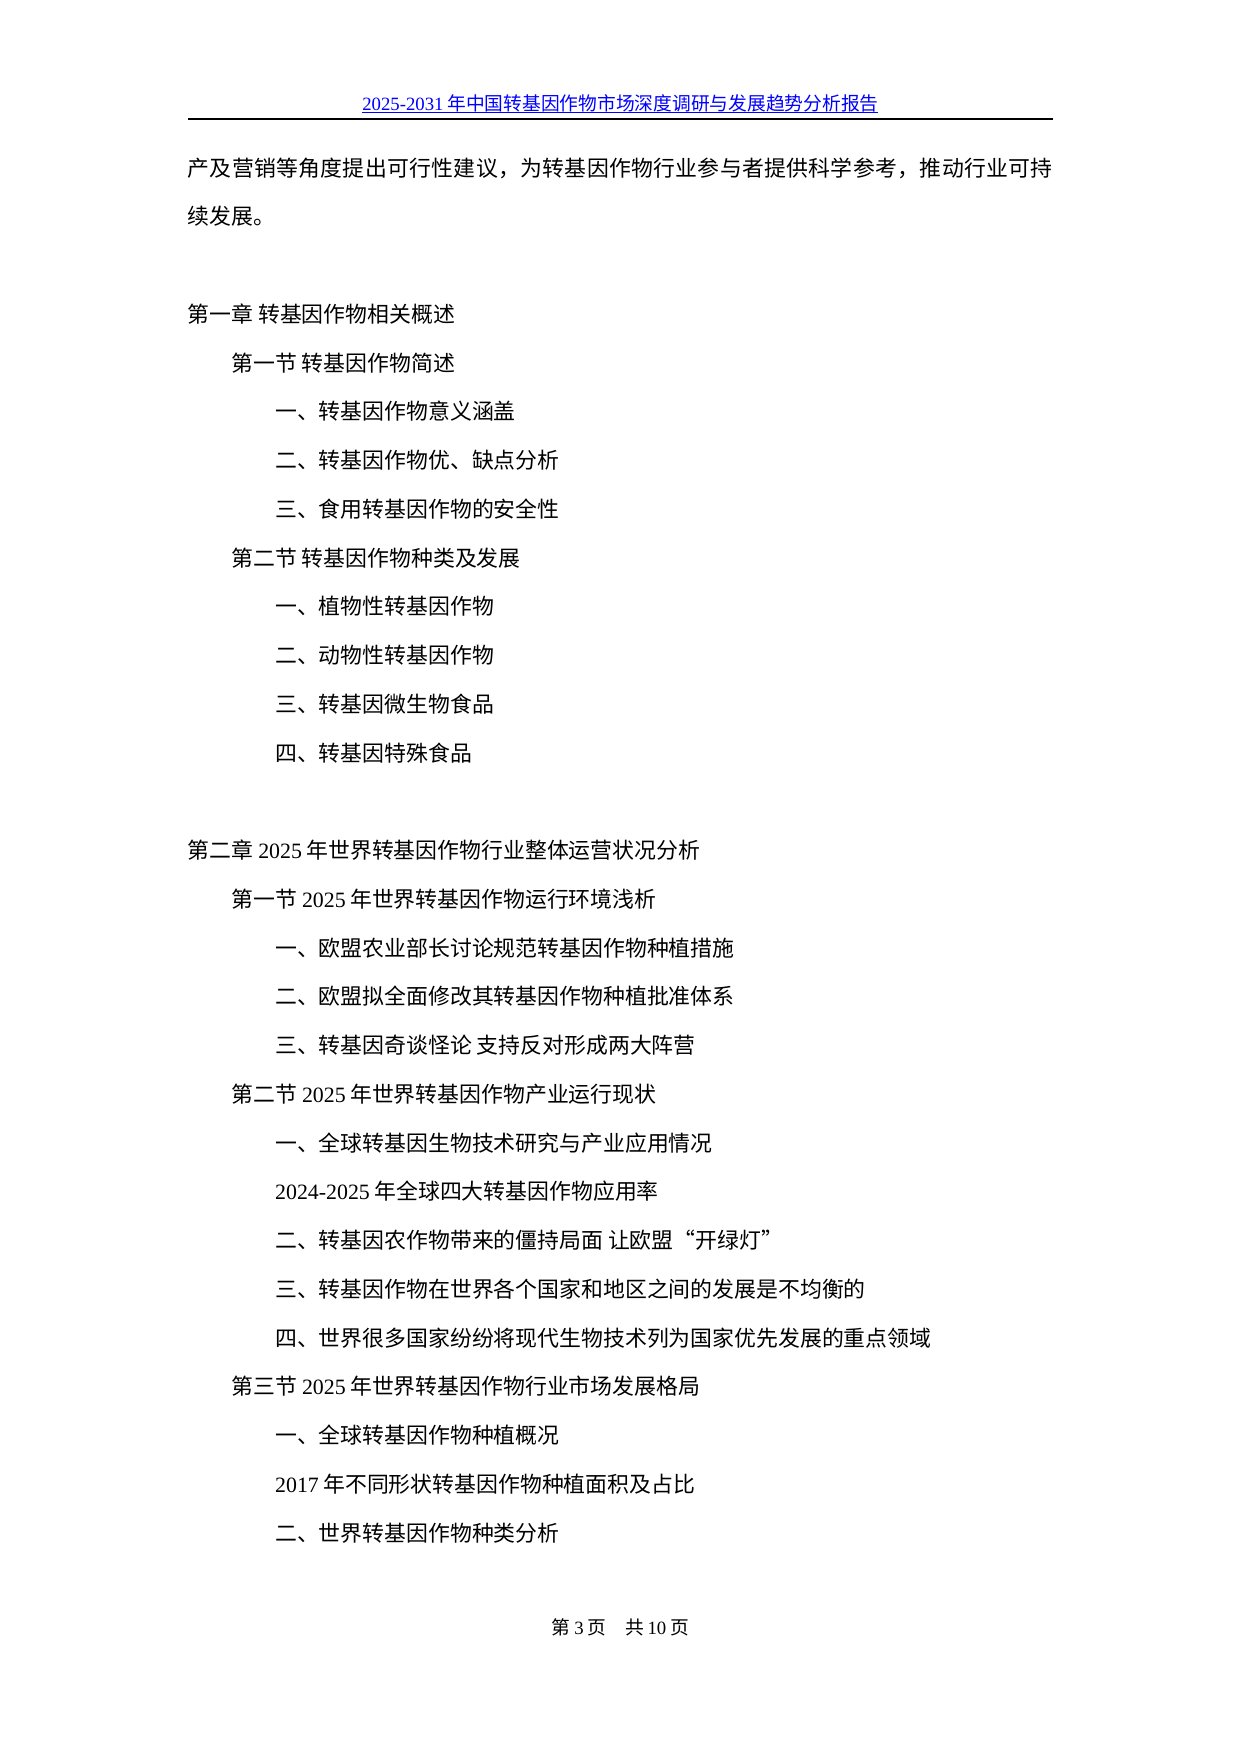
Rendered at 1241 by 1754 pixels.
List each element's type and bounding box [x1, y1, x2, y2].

text [187, 150, 1053, 1548]
